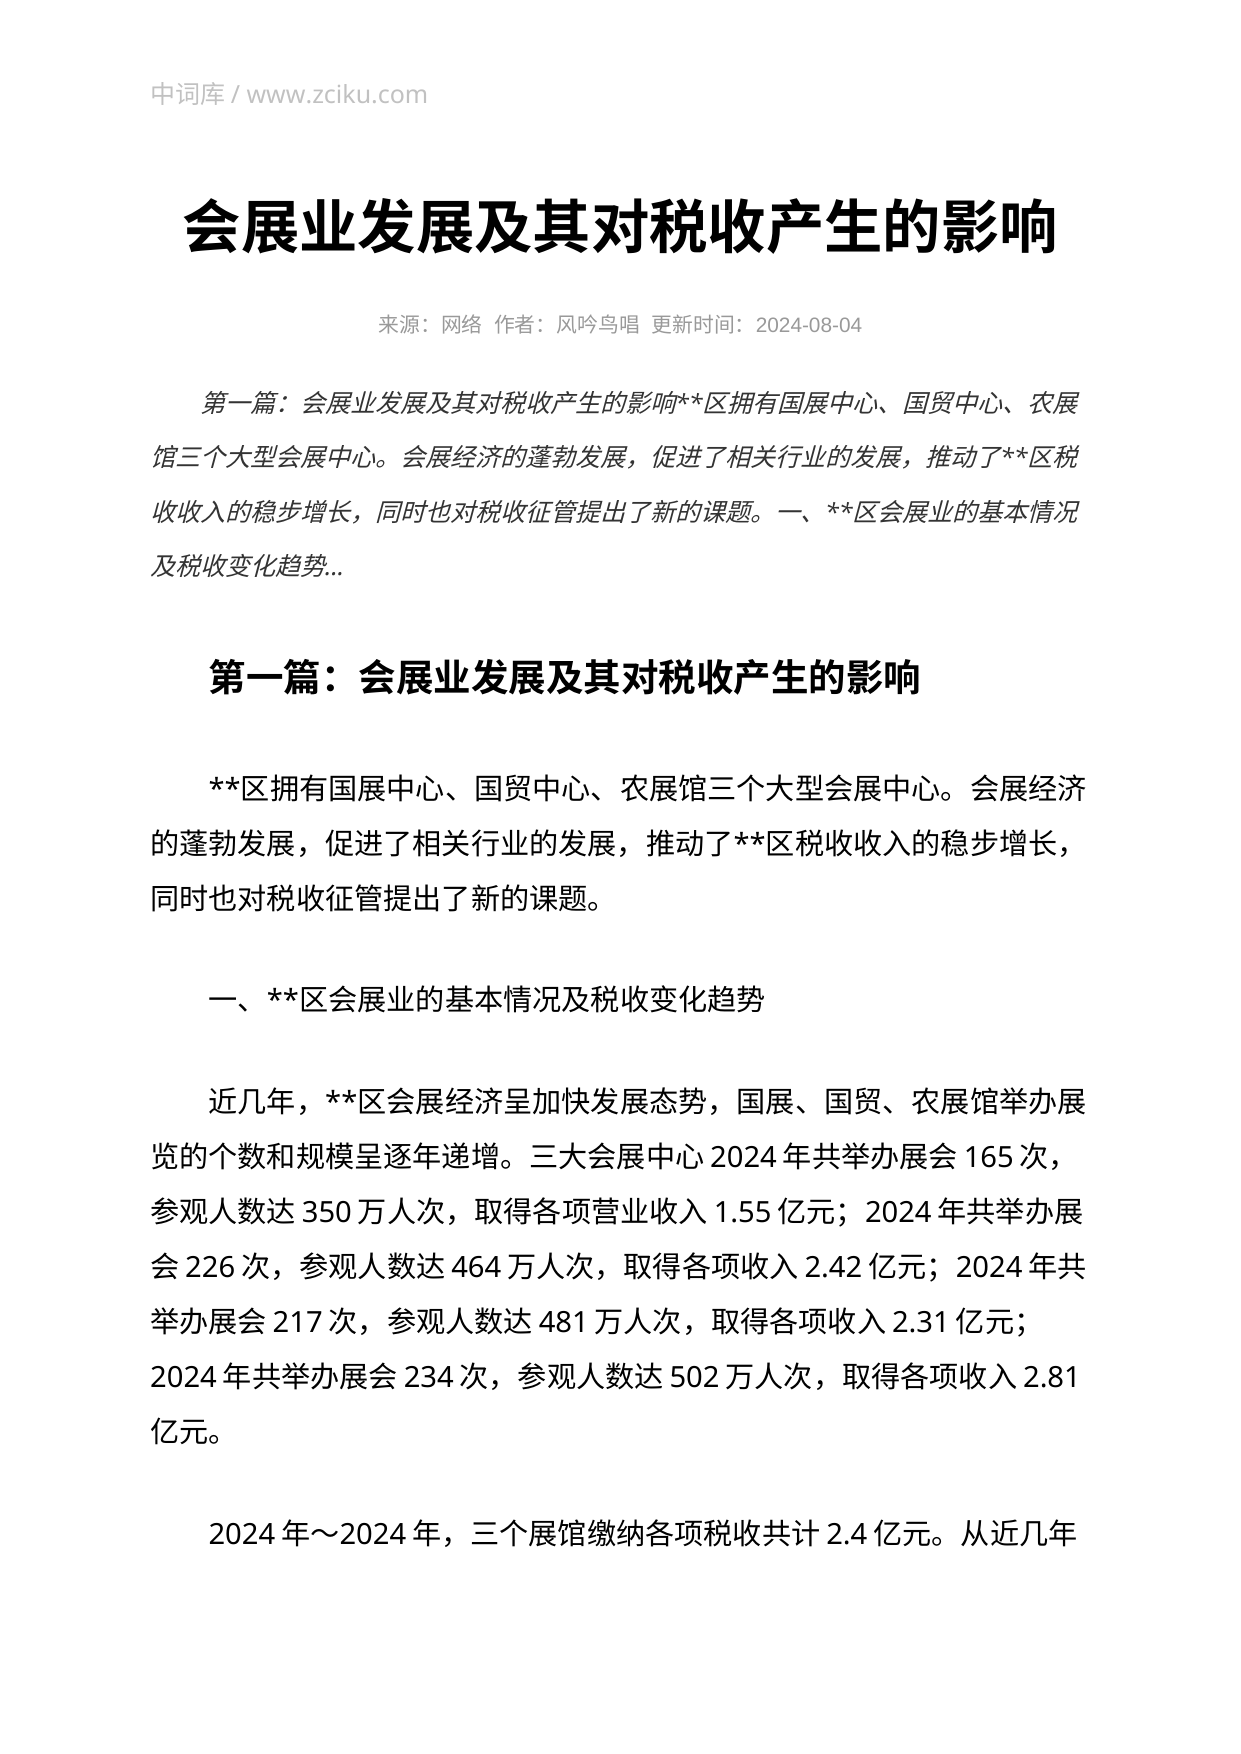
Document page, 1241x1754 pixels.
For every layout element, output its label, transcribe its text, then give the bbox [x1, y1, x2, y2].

text 一、**区会展业的基本情况及税收变化趋势 [150, 977, 1090, 1019]
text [150, 1511, 1090, 1553]
text 近几年，**区会展经济呈加快发展态势，国展、国贸、农展馆举办展览的个数和规模呈逐年递增。三大会展中心2024年共举办展会165次，参观人数达350万人次，取得各项营业收入1.55亿元；2024年共举办展会226次，参观人数达464万人次，取得各项收入2.42亿元；2024年共举办展会217次，参观人数达481万人次，取得各项收入2.31亿元；2024年共举办展会234次，参观人数达502万人次，取得各项收入2.81亿元。 [150, 1079, 1090, 1451]
subtitle 会展业发展及其对税收产生的影响 [150, 181, 1090, 266]
text **区拥有国展中心、国贸中心、农展馆三个大型会展中心。会展经济的蓬勃发展，促进了相关行业的发展，推动了**区税收收入的稳步增长，同时也对税收征管提出了新的课题。 [150, 765, 1090, 917]
text 来源：网络 作者：风吟鸟唱 更新时间：2024-08-04 [150, 313, 1090, 337]
text 第一篇：会展业发展及其对税收产生的影响 [150, 648, 1090, 702]
text 第一篇：会展业发展及其对税收产生的影响**区拥有国展中心、国贸中心、农展馆三个大型会展中心。会展经济的蓬勃发展，促进了相关行业的发展，推动了**区税收收入的稳步增长，同时也对税收征管提出了新的课题。一、**区会展业的基本情况及税收变化趋势... [150, 383, 1090, 583]
